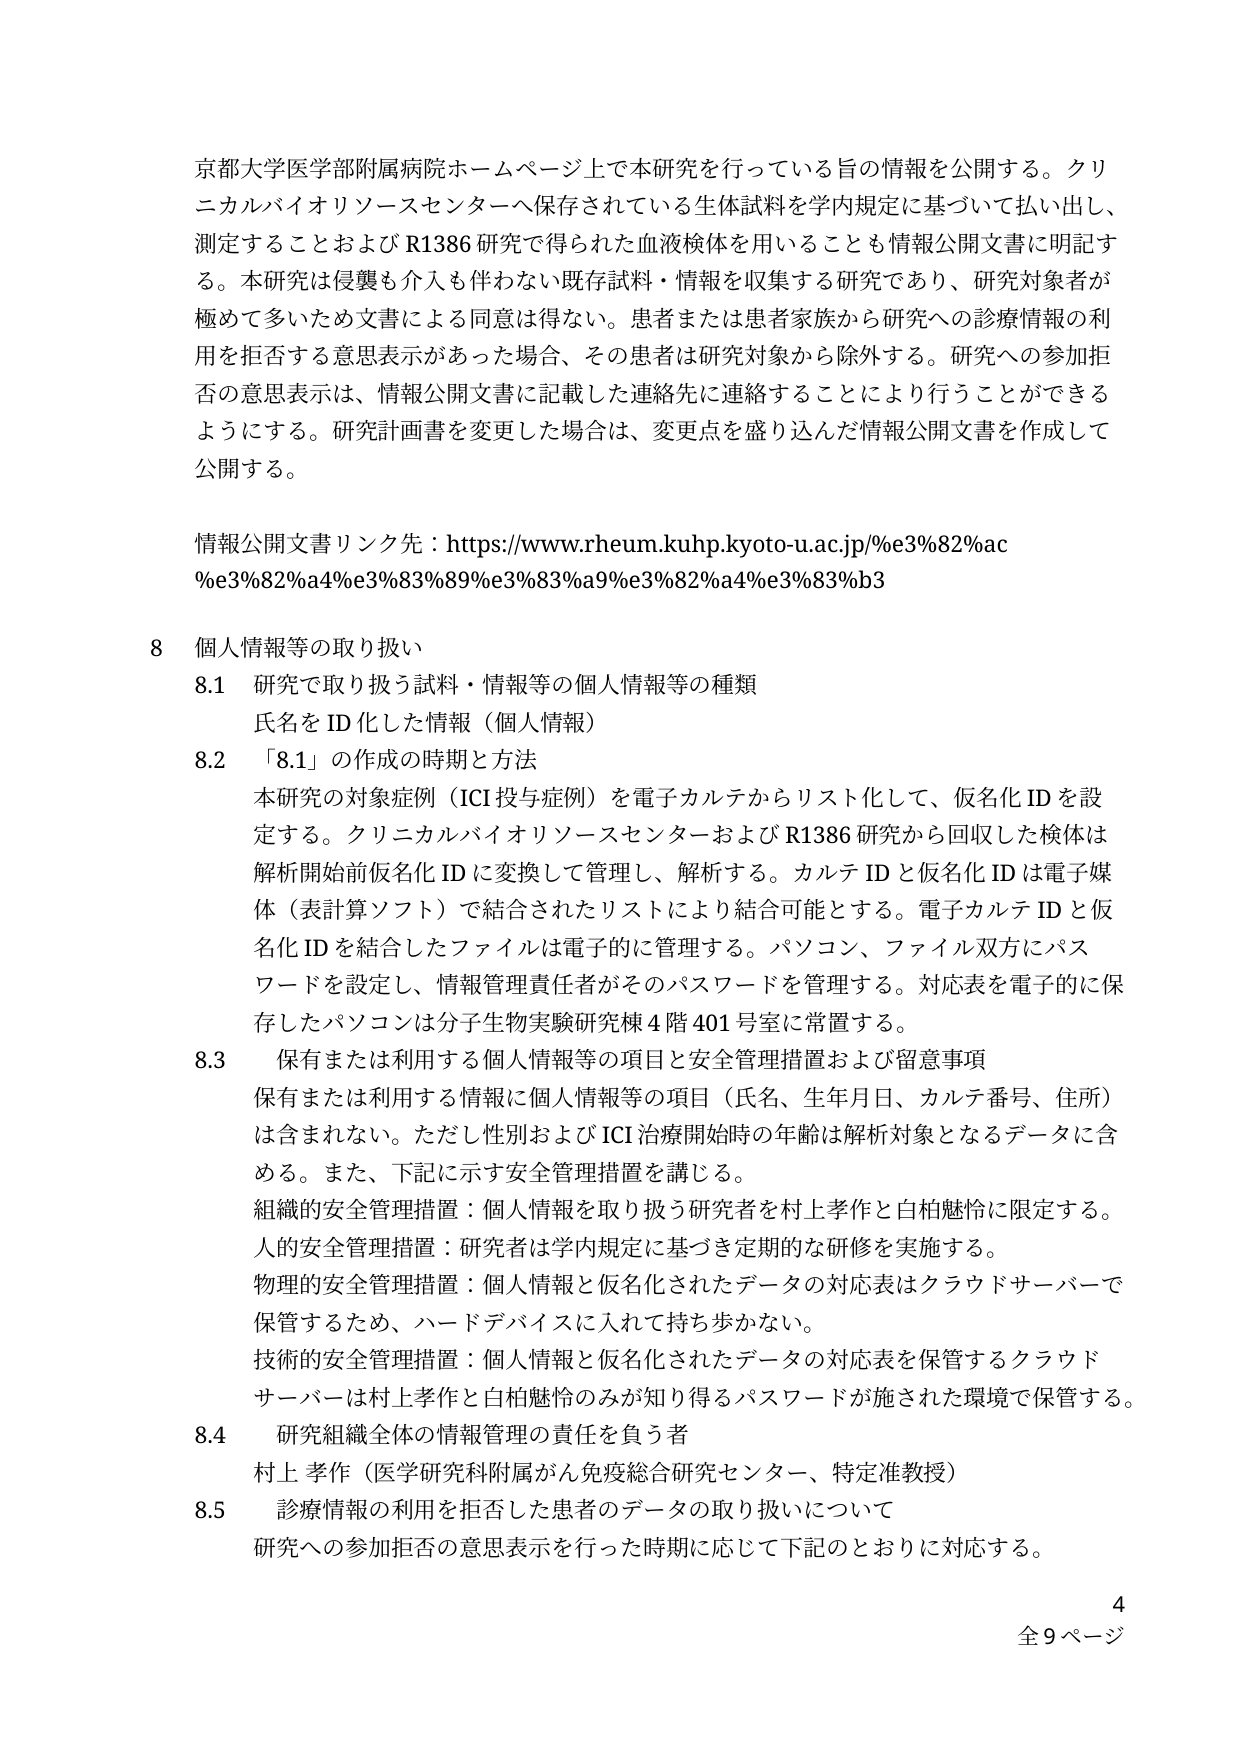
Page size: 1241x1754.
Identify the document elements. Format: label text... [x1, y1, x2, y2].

text 物理的安全管理措置：個人情報と仮名化されたデータの対応表はクラウドサーバーで保管するため、ハードデバイスに入れて持ち歩かない。 [253, 1265, 1125, 1340]
list 京都大学医学部附属病院ホームページ上で本研究を行っている旨の情報を公開する。クリニカルバイオリソースセンターへ保存されている生体試料を学内規定に基づいて払い出し、測定することおよびR1386研究で得られた血液検体を用いることも情報公開文書に明記する。本研究は侵襲も介入も伴わない既存試料・情報を収集する研究であり、研究対象者が極めて多いため文書による同意は得ない。患者または患者家族から研究への診療情報の利用を拒否する意思表示があった場合、その患者は研究対象から除外する。研究への参加拒否の意思表示は、情報公開文書に記載した連絡先に連絡することにより行うことができるようにする。研究計画書を変更した場合は、変更点を盛り込んだ情報公開文書を作成して公開する。 [194, 148, 1125, 486]
text 人的安全管理措置：研究者は学内規定に基づき定期的な研修を実施する。 [253, 1228, 1125, 1265]
list 保有または利用する個人情報等の項目と安全管理措置および留意事項 [194, 1040, 1125, 1078]
text 村上 孝作（医学研究科附属がん免疫総合研究センター、特定准教授） [253, 1453, 1125, 1490]
list 研究で取り扱う試料・情報等の個人情報等の種類 [194, 665, 1125, 703]
text 組織的安全管理措置：個人情報を取り扱う研究者を村上孝作と白柏魅怜に限定する。 [253, 1190, 1125, 1228]
list 個人情報等の取り扱い [150, 628, 1125, 665]
list 「8.1」の作成の時期と方法 [194, 740, 1125, 778]
list 診療情報の利用を拒否した患者のデータの取り扱いについて [194, 1490, 1125, 1528]
list 情報公開文書リンク先：https://www.rheum.kuhp.kyoto-u.ac.jp/%e3%82%ac%e3%82%a4%e3%83%89%e3%83%a9%e3%82%a4%e3%83%b3 [194, 523, 1125, 598]
text 保有または利用する情報に個人情報等の項目（氏名、生年月日、カルテ番号、住所）は含まれない。ただし性別およびICI治療開始時の年齢は解析対象となるデータに含める。また、下記に示す安全管理措置を講じる。 [253, 1078, 1125, 1190]
text 研究への参加拒否の意思表示を行った時期に応じて下記のとおりに対応する。 [253, 1528, 1125, 1565]
text 技術的安全管理措置：個人情報と仮名化されたデータの対応表を保管するクラウドサーバーは村上孝作と白柏魅怜のみが知り得るパスワードが施された環境で保管する。 [253, 1340, 1125, 1415]
text 氏名をID化した情報（個人情報） [253, 703, 1125, 740]
list 研究組織全体の情報管理の責任を負う者 [194, 1415, 1125, 1453]
text 本研究の対象症例（ICI投与症例）を電子カルテからリスト化して、仮名化IDを設定する。クリニカルバイオリソースセンターおよびR1386研究から回収した検体は解析開始前仮名化IDに変換して管理し、解析する。カルテIDと仮名化IDは電子媒体（表計算ソフト）で結合されたリストにより結合可能とする。電子カルテIDと仮名化IDを結合したファイルは電子的に管理する。パソコン、ファイル双方にパスワードを設定し、情報管理責任者がそのパスワードを管理する。対応表を電子的に保存したパソコンは分子生物実験研究棟4階401号室に常置する。 [253, 778, 1125, 1040]
